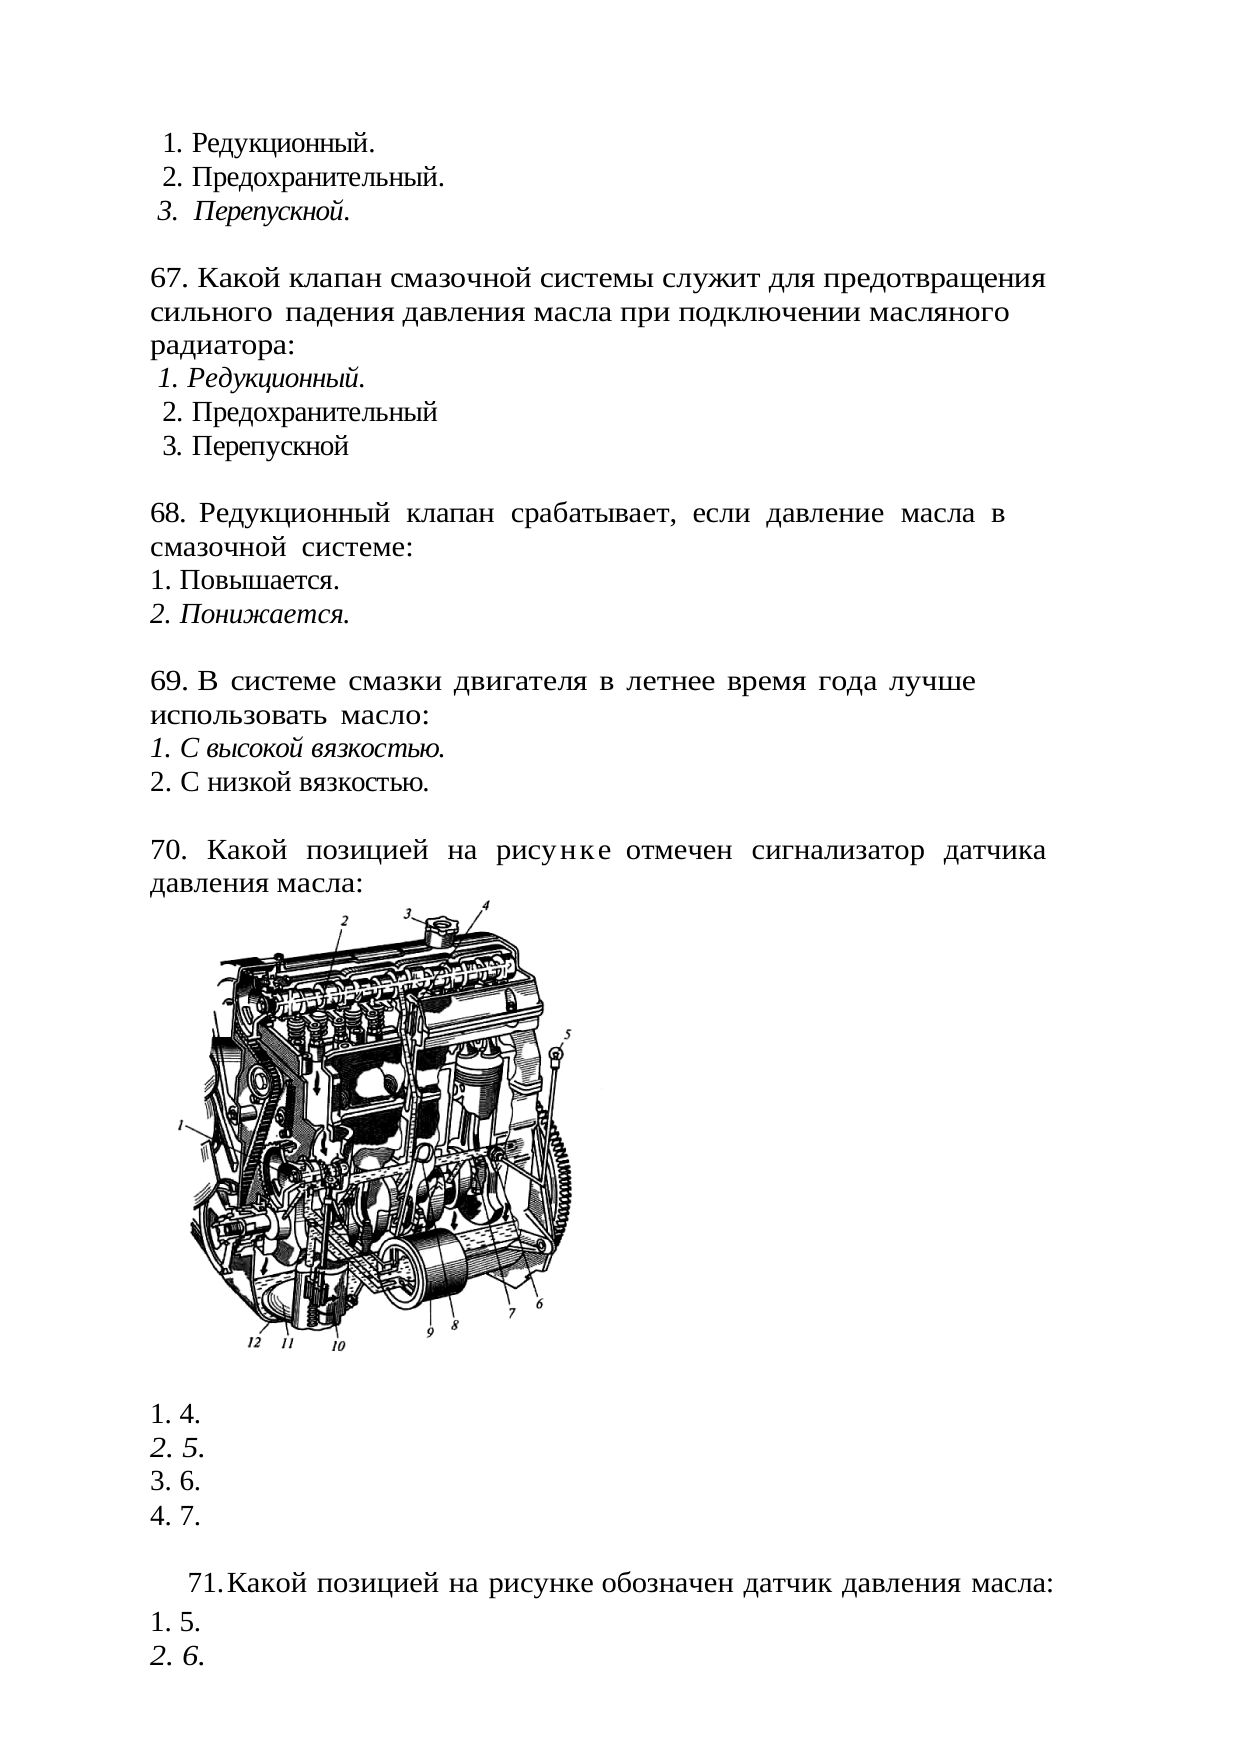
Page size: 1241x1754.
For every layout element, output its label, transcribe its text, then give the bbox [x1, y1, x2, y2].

text 2. С низкой вязкостью. [150, 764, 1129, 798]
text 2. 6. [150, 1638, 1142, 1671]
text 1. 5. [150, 1604, 1142, 1638]
list Редукционный. [162, 126, 1142, 159]
text 70. Какой позицией на рисунке отмечен сигнализатор датчика давления масла: [150, 832, 1129, 899]
text 1. 4. [150, 1397, 1142, 1430]
text 2. Понижается. [150, 596, 1129, 629]
text 3. 6. [150, 1464, 1142, 1498]
text 68. Редукционный клапан срабатывает, если давление масла в смазочной системе: [150, 495, 1129, 562]
list Предохранительный. [162, 159, 1142, 193]
text 69. В системе смазки двигателя в летнее время года лучше использовать масло: [150, 663, 1129, 731]
picture [150, 898, 605, 1366]
list Перепускной [162, 428, 1142, 461]
text 4. 7. [150, 1498, 1142, 1531]
text 1. Повышается. [150, 562, 1129, 596]
text 2. 5. [150, 1430, 1142, 1464]
text 67. Какой клапан смазочной системы служит для предотвращения сильного падения давления масла при подключении масляного радиатора: [150, 260, 1129, 361]
list Предохранительный [162, 394, 1142, 428]
list Какой позицией на рисунке обозначен датчик давления масла: [187, 1565, 1142, 1599]
text 1. Редукционный. [150, 361, 1129, 394]
text 3. Перепускной. [150, 193, 1129, 226]
text 1. С высокой вязкостью. [150, 731, 1129, 764]
